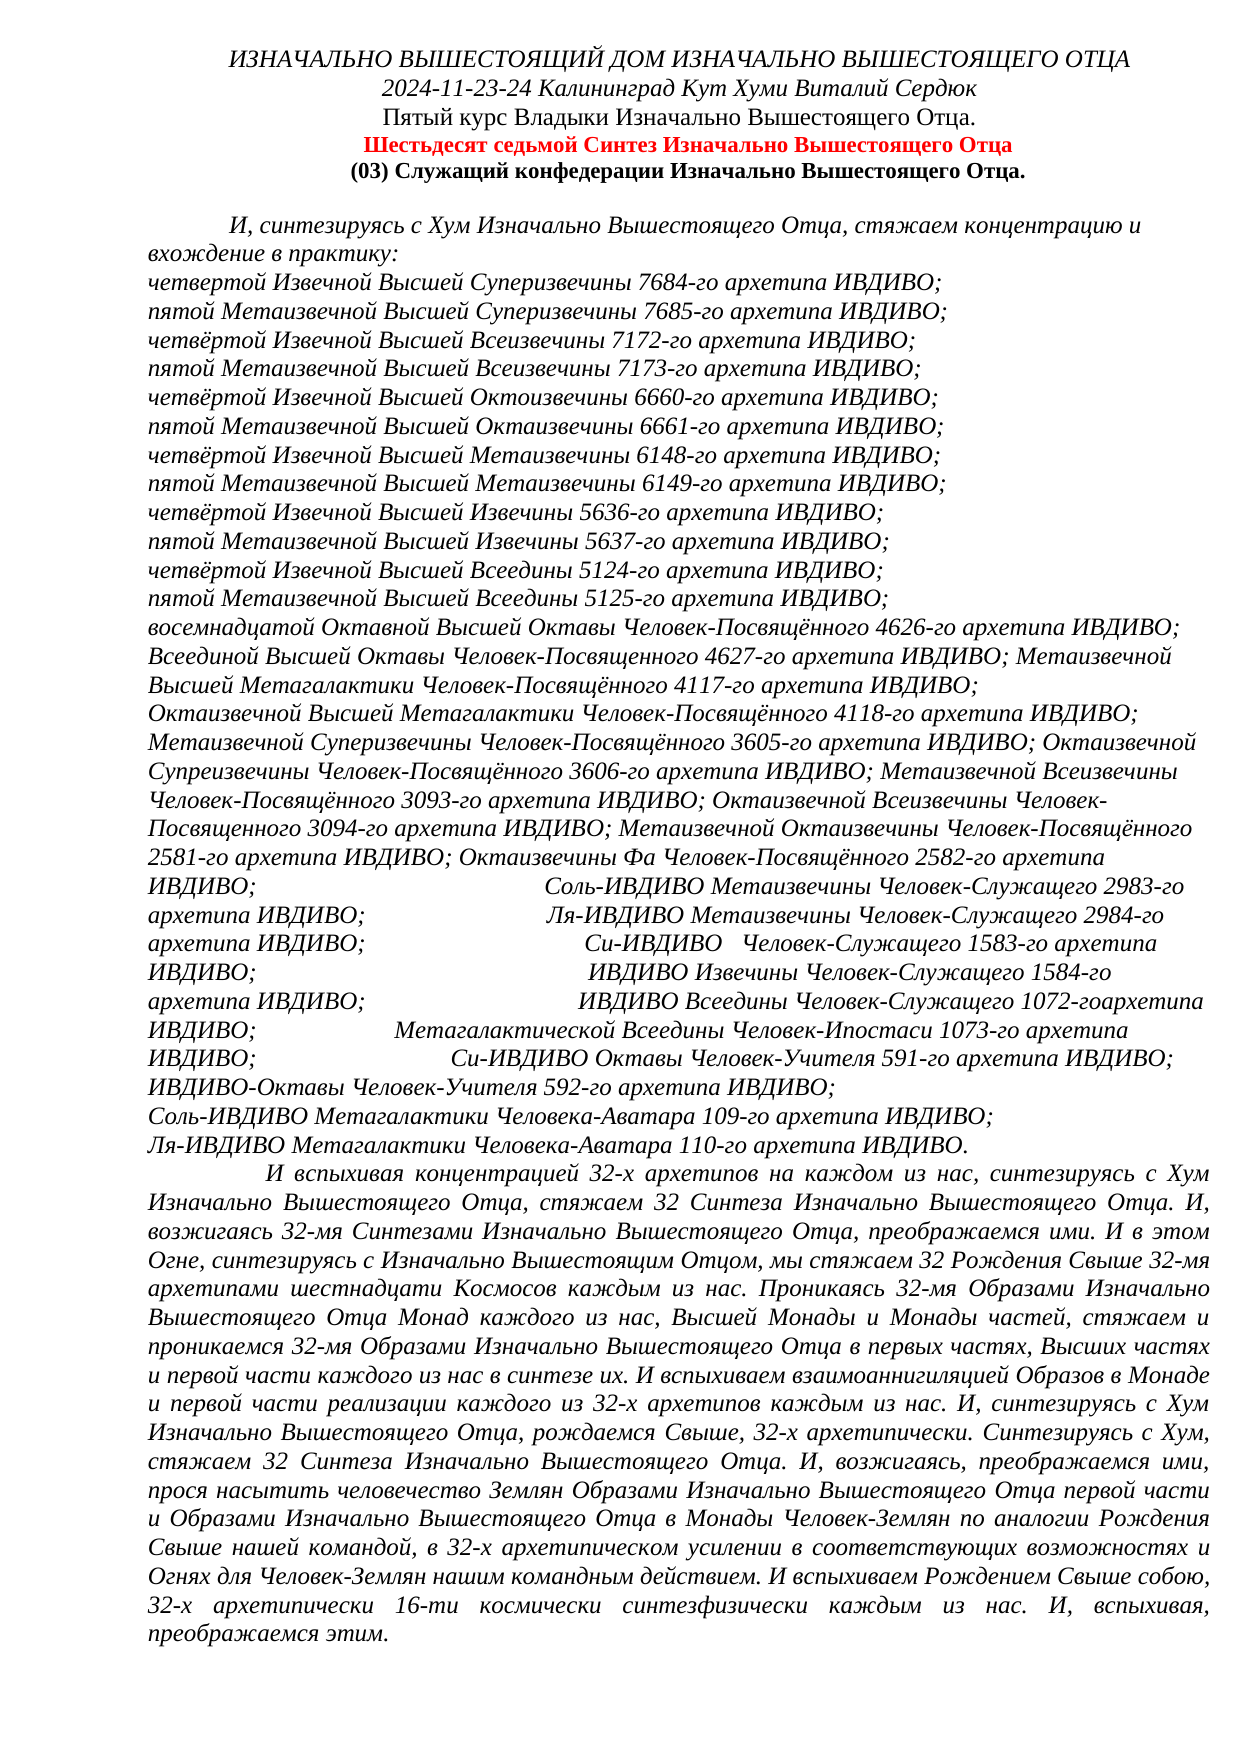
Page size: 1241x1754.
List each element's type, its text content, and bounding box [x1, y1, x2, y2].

text И, синтезируясь с Хум Изначально Вышестоящего Отца, стяжаем концентрацию и вхождение в практику: четвертой Извечной Высшей Суперизвечины 7684-го архетипа ИВДИВО; пятой Метаизвечной Высшей Суперизвечины 7685-го архетипа ИВДИВО; четвёртой Извечной Высшей Всеизвечины 7172-го архетипа ИВДИВО; пятой Метаизвечной Высшей Всеизвечины 7173-го архетипа ИВДИВО; четвёртой Извечной Высшей Октоизвечины 6660-го архетипа ИВДИВО; пятой Метаизвечной Высшей Октаизвечины 6661-го архетипа ИВДИВО; четвёртой Извечной Высшей Метаизвечины 6148-го архетипа ИВДИВО; пятой Метаизвечной Высшей Метаизвечины 6149-го архетипа ИВДИВО; четвёртой Извечной Высшей Извечины 5636-го архетипа ИВДИВО; пятой Метаизвечной Высшей Извечины 5637-го архетипа ИВДИВО; четвёртой Извечной Высшей Всеедины 5124-го архетипа ИВДИВО; пятой Метаизвечной Высшей Всеедины 5125-го архетипа ИВДИВО; восемнадцатой Октавной Высшей Октавы Человек-Посвящённого 4626-го архетипа ИВДИВО; Всеединой Высшей Октавы Человек-Посвященного 4627-го архетипа ИВДИВО; Метаизвечной Высшей Метагалактики Человек-Посвящённого 4117-го архетипа ИВДИВО; Октаизвечной Высшей Метагалактики Человек-Посвящённого 4118-го архетипа ИВДИВО; Метаизвечной Суперизвечины Человек-Посвящённого 3605-го архетипа ИВДИВО; Октаизвечной Супреизвечины Человек-Посвящённого 3606-го архетипа ИВДИВО; Метаизвечной Всеизвечины Человек-Посвящённого 3093-го архетипа ИВДИВО; Октаизвечной Всеизвечины Человек-Посвященного 3094-го архетипа ИВДИВО; Метаизвечной Октаизвечины Человек-Посвящённого 2581-го архетипа ИВДИВО; Октаизвечины Фа Человек-Посвящённого 2582-го архетипа ИВДИВО; Соль-ИВДИВО Метаизвечины Человек-Служащего 2983-го архетипа ИВДИВО; Ля-ИВДИВО Метаизвечины Человек-Служащего 2984-го архетипа ИВДИВО; Си-ИВДИВО Человек-Служащего 1583-го архетипа ИВДИВО; ИВДИВО Извечины Человек-Служащего 1584-го архетипа ИВДИВО; ИВДИВО Всеедины Человек-Служащего 1072-гоархетипа ИВДИВО; Метагалактической Всеедины Человек-Ипостаси 1073-го архетипа ИВДИВО; Си-ИВДИВО Октавы Человек-Учителя 591-го архетипа ИВДИВО; ИВДИВО-Октавы Человек-Учителя 592-го архетипа ИВДИВО; Соль-ИВДИВО Метагалактики Человека-Аватара 109-го архетипа ИВДИВО; Ля-ИВДИВО Метагалактики Человека-Аватара 110-го архетипа ИВДИВО. [148, 210, 1211, 1158]
text И вспыхивая концентрацией 32-х архетипов на каждом из нас, синтезируясь с Хум Изначально Вышестоящего Отца, стяжаем 32 Синтеза Изначально Вышестоящего Отца. И, возжигаясь 32-мя Синтезами Изначально Вышестоящего Отца, преображаемся ими. И в этом Огне, синтезируясь с Изначально Вышестоящим Отцом, мы стяжаем 32 Рождения Свыше 32-мя архетипами шестнадцати Космосов каждым из нас. Проникаясь 32-мя Образами Изначально Вышестоящего Отца Монад каждого из нас, Высшей Монады и Монады частей, стяжаем и проникаемся 32-мя Образами Изначально Вышестоящего Отца в первых частях, Высших частях и первой части каждого из нас в синтезе их. И вспыхиваем взаимоаннигиляцией Образов в Монаде и первой части реализации каждого из 32-х архетипов каждым из нас. И, синтезируясь с Хум Изначально Вышестоящего Отца, рождаемся Свыше, 32-х архетипически. Синтезируясь с Хум, стяжаем 32 Синтеза Изначально Вышестоящего Отца. И, возжигаясь, преображаемся ими, прося насытить человечество Землян Образами Изначально Вышестоящего Отца первой части и Образами Изначально Вышестоящего Отца в Монады Человек-Землян по аналогии Рождения Свыше нашей командой, в 32-х архетипическом усилении в соответствующих возможностях и Огнях для Человек-Землян нашим командным действием. И вспыхиваем Рождением Свыше собою, 32-х архетипически 16-ти космически синтезфизически каждым из нас. И, вспыхивая, преображаемся этим. [148, 1158, 1211, 1647]
